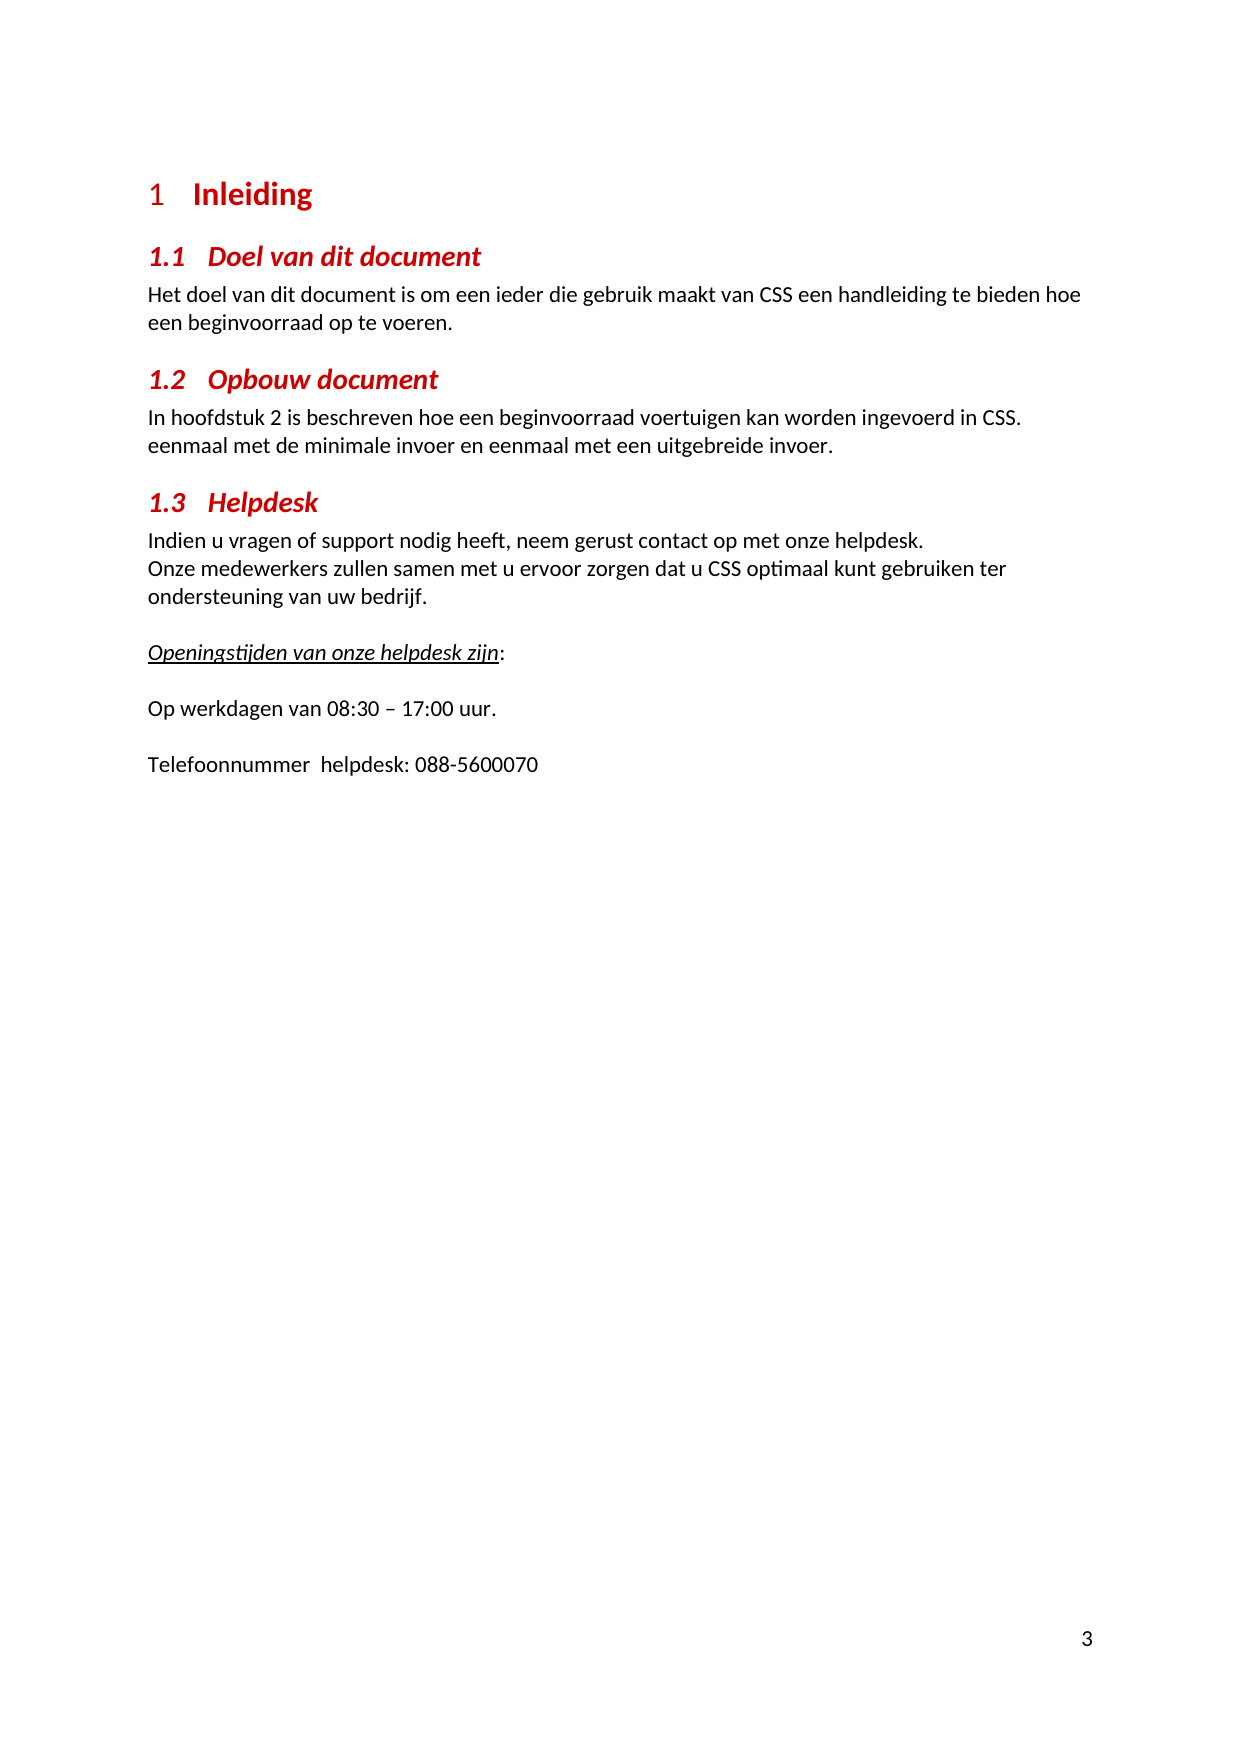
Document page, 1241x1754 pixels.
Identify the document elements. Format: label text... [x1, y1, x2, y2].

text Telefoonnummer helpdesk: 088-5600070 [148, 750, 1093, 778]
subtitle Doel van dit document [148, 238, 1093, 274]
text Het doel van dit document is om een ieder die gebruik maakt van CSS een handleiding te bieden hoe een beginvoorraad op te voeren. [148, 280, 1093, 336]
text Onze medewerkers zullen samen met u ervoor zorgen dat u CSS optimaal kunt gebruiken ter ondersteuning van uw bedrijf. [148, 554, 1093, 610]
subtitle Helpdesk [148, 484, 1093, 520]
text Indien u vragen of support nodig heeft, neem gerust contact op met onze helpdesk. [148, 526, 1093, 554]
text In hoofdstuk 2 is beschreven hoe een beginvoorraad voertuigen kan worden ingevoerd in CSS. eenmaal met de minimale invoer en eenmaal met een uitgebreide invoer. [148, 403, 1093, 459]
text Openingstijden van onze helpdesk zijn: [148, 638, 1093, 666]
subtitle Opbouw document [148, 361, 1093, 397]
text Op werkdagen van 08:30 – 17:00 uur. [148, 694, 1093, 722]
subtitle Inleiding [148, 173, 1093, 213]
